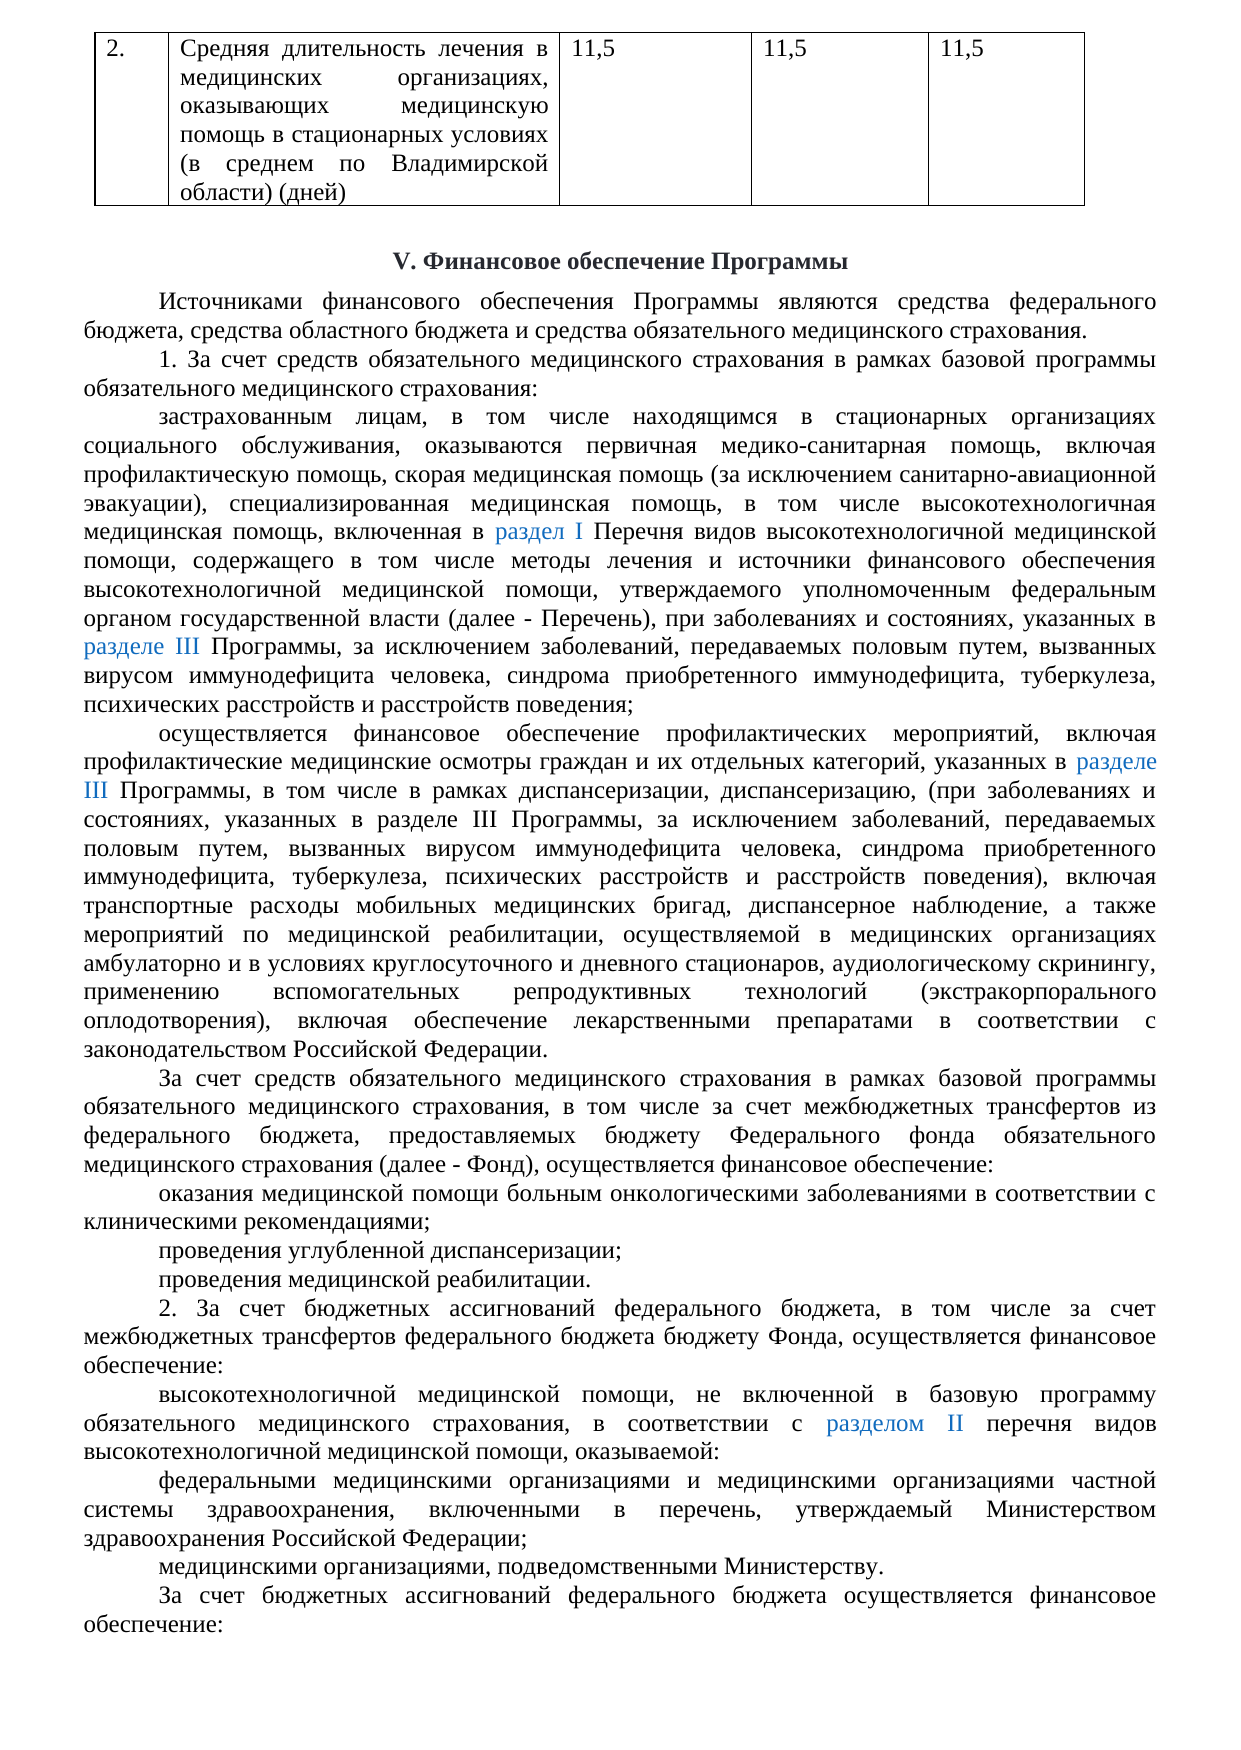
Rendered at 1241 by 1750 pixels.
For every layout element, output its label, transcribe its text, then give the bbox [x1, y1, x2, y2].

text За счет средств обязательного медицинского страхования в рамках базовой программы обязательного медицинского страхования, в том числе за счет межбюджетных трансфертов из федерального бюджета, предоставляемых бюджету Федерального фонда обязательного медицинского страхования (далее - Фонд), осуществляется финансовое обеспечение: [83, 1063, 1157, 1178]
text За счет бюджетных ассигнований федерального бюджета осуществляется финансовое обеспечение: [83, 1580, 1157, 1638]
text федеральными медицинскими организациями и медицинскими организациями частной системы здравоохранения, включенными в перечень, утверждаемый Министерством здравоохранения Российской Федерации; [83, 1465, 1157, 1551]
text проведения медицинской реабилитации. [83, 1264, 1157, 1293]
table_cell Средняя длительность лечения в медицинских организациях, оказывающих медицинскую помощь в стационарных условиях (в среднем по Владимирской области) (дней) [169, 33, 559, 205]
subtitle V. Финансовое обеспечение Программы [83, 246, 1157, 275]
text проведения углубленной диспансеризации; [83, 1235, 1157, 1264]
text Источниками финансового обеспечения Программы являются средства федерального бюджета, средства областного бюджета и средства обязательного медицинского страхования. [83, 286, 1157, 344]
text высокотехнологичной медицинской помощи, не включенной в базовую программу обязательного медицинского страхования, в соответствии с разделом II перечня видов высокотехнологичной медицинской помощи, оказываемой: [83, 1379, 1157, 1465]
table_cell 11,5 [929, 33, 1084, 205]
text 2. За счет бюджетных ассигнований федерального бюджета, в том числе за счет межбюджетных трансфертов федерального бюджета бюджету Фонда, осуществляется финансовое обеспечение: [83, 1293, 1157, 1379]
text 1. За счет средств обязательного медицинского страхования в рамках базовой программы обязательного медицинского страхования: [83, 344, 1157, 401]
text застрахованным лицам, в том числе находящимся в стационарных организациях социального обслуживания, оказываются первичная медико-санитарная помощь, включая профилактическую помощь, скорая медицинская помощь (за исключением санитарно-авиационной эвакуации), специализированная медицинская помощь, в том числе высокотехнологичная медицинская помощь, включенная в раздел I Перечня видов высокотехнологичной медицинской помощи, содержащего в том числе методы лечения и источники финансового обеспечения высокотехнологичной медицинской помощи, утверждаемого уполномоченным федеральным органом государственной власти (далее - Перечень), при заболеваниях и состояниях, указанных в разделе III Программы, за исключением заболеваний, передаваемых половым путем, вызванных вирусом иммунодефицита человека, синдрома приобретенного иммунодефицита, туберкулеза, психических расстройств и расстройств поведения; [83, 401, 1157, 718]
text осуществляется финансовое обеспечение профилактических мероприятий, включая профилактические медицинские осмотры граждан и их отдельных категорий, указанных в разделе III Программы, в том числе в рамках диспансеризации, диспансеризацию, (при заболеваниях и состояниях, указанных в разделе III Программы, за исключением заболеваний, передаваемых половым путем, вызванных вирусом иммунодефицита человека, синдрома приобретенного иммунодефицита, туберкулеза, психических расстройств и расстройств поведения), включая транспортные расходы мобильных медицинских бригад, диспансерное наблюдение, а также мероприятий по медицинской реабилитации, осуществляемой в медицинских организациях амбулаторно и в условиях круглосуточного и дневного стационаров, аудиологическому скринингу, применению вспомогательных репродуктивных технологий (экстракорпорального оплодотворения), включая обеспечение лекарственными препаратами в соответствии с законодательством Российской Федерации. [83, 718, 1157, 1063]
table_cell 11,5 [560, 33, 751, 205]
table_cell 11,5 [752, 33, 928, 205]
text оказания медицинской помощи больным онкологическими заболеваниями в соответствии с клиническими рекомендациями; [83, 1178, 1157, 1235]
text медицинскими организациями, подведомственными Министерству. [83, 1551, 1157, 1580]
table_cell 2. [96, 33, 168, 205]
